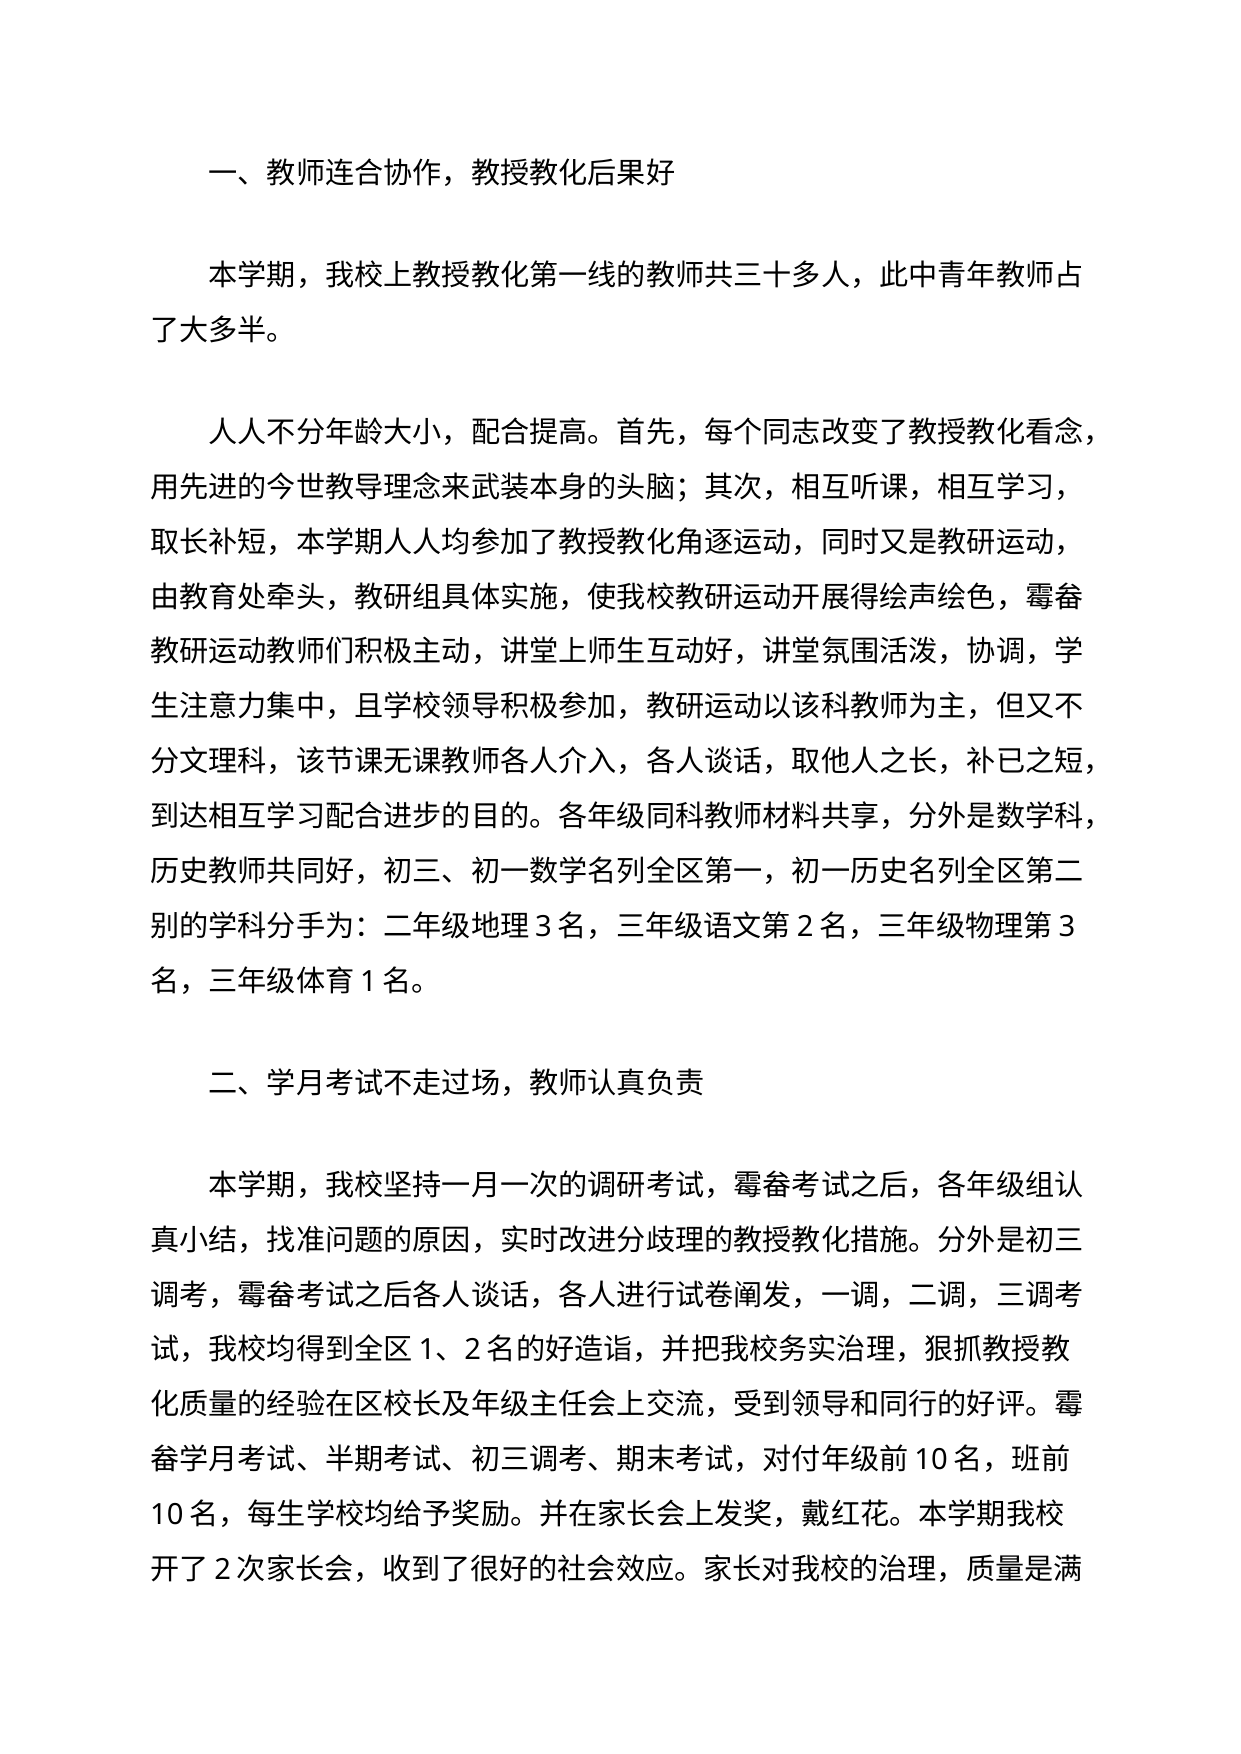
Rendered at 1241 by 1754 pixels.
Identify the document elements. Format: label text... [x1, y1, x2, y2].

text 本学期，我校上教授教化第一线的教师共三十多人，此中青年教师占了大多半。 [150, 252, 1090, 349]
text 一、教师连合协作，教授教化后果好 [150, 150, 1090, 192]
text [150, 1161, 1090, 1588]
text 人人不分年龄大小，配合提高。首先，每个同志改变了教授教化看念，用先进的今世教导理念来武装本身的头脑；其次，相互听课，相互学习，取长补短，本学期人人均参加了教授教化角逐运动，同时又是教研运动，由教育处牵头，教研组具体实施，使我校教研运动开展得绘声绘色，霉畚教研运动教师们积极主动，讲堂上师生互动好，讲堂氛围活泼，协调，学生注意力集中，且学校领导积极参加，教研运动以该科教师为主，但又不分文理科，该节课无课教师各人介入，各人谈话，取他人之长，补已之短，到达相互学习配合进步的目的。各年级同科教师材料共享，分外是数学科，历史教师共同好，初三、初一数学名列全区第一，初一历史名列全区第二别的学科分手为：二年级地理3名，三年级语文第2名，三年级物理第3名，三年级体育1名。 [150, 408, 1090, 1000]
text 二、学月考试不走过场，教师认真负责 [150, 1059, 1090, 1102]
